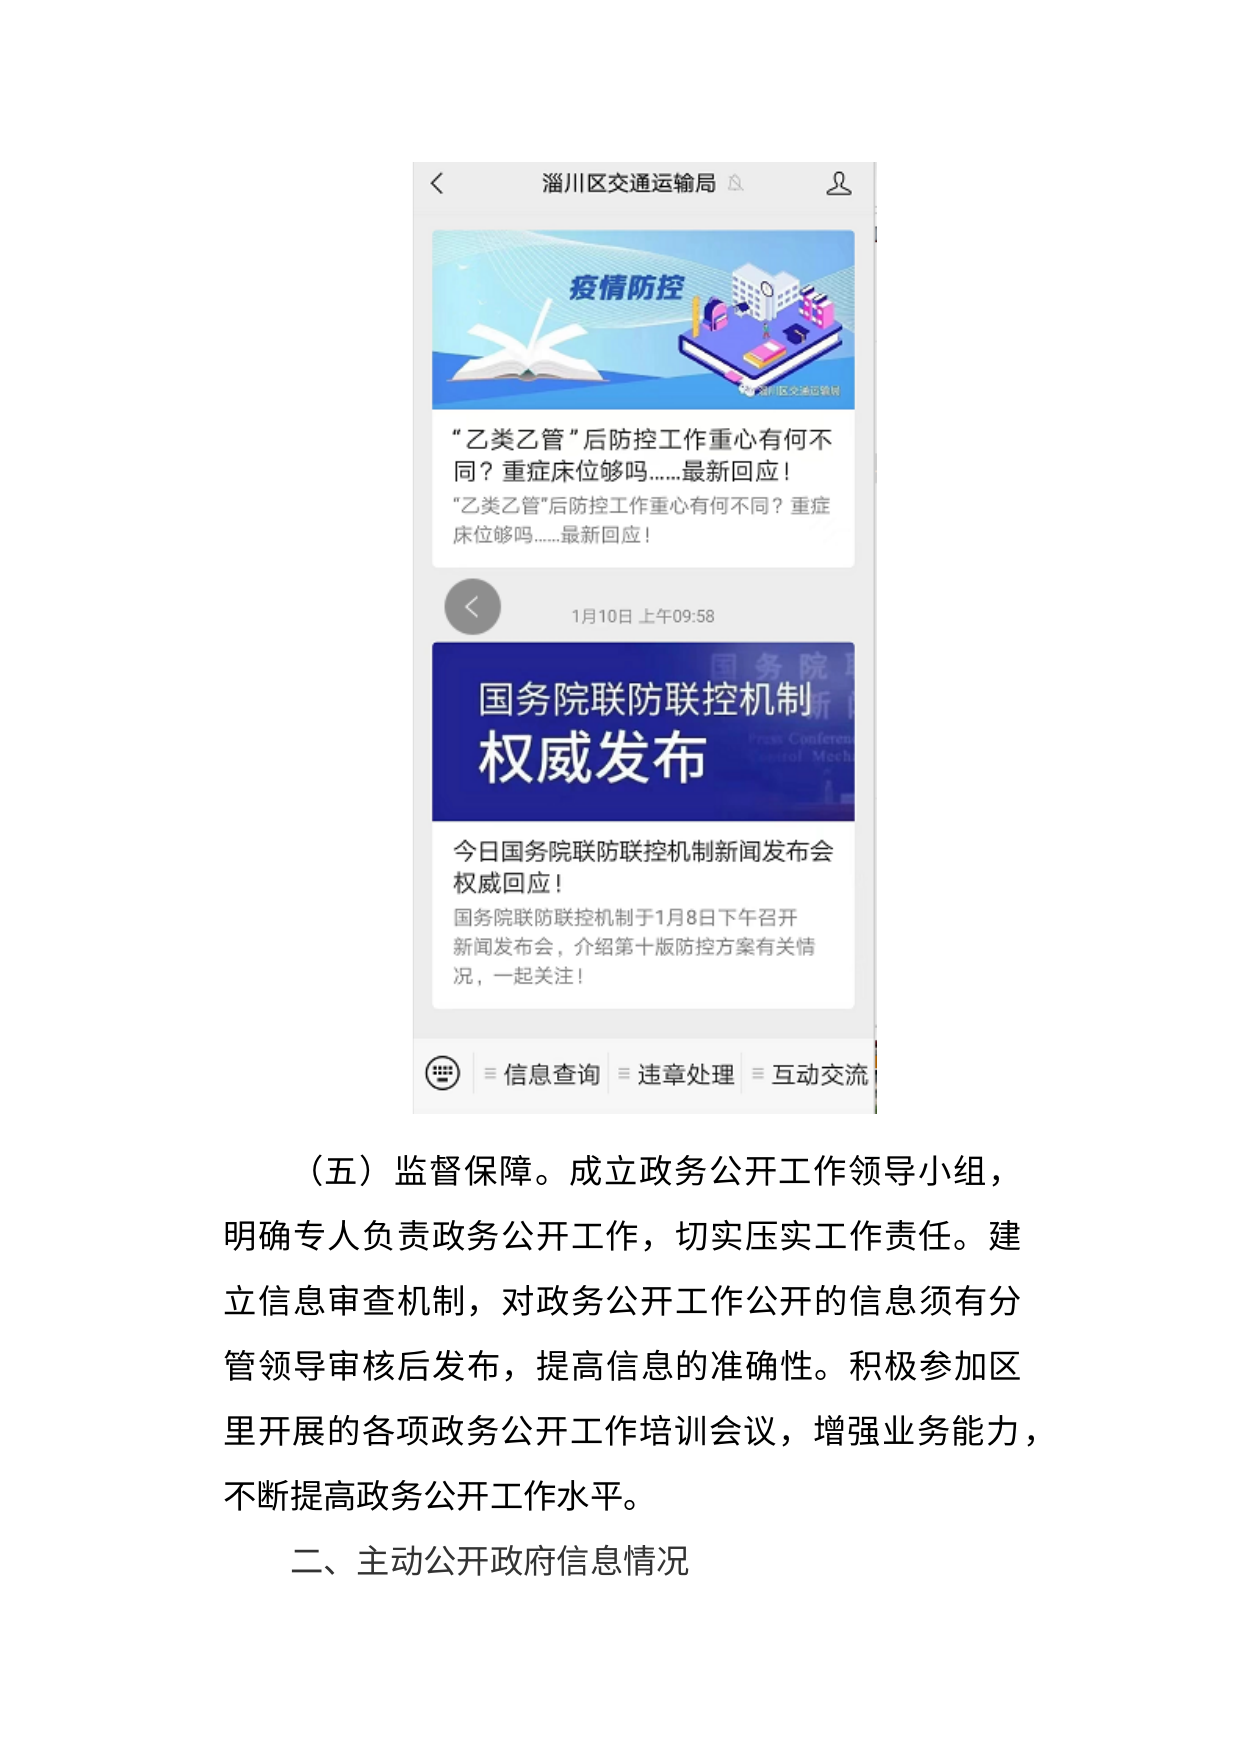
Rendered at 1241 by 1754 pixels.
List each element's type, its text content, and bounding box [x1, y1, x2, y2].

text （五）监督保障。成立政务公开工作领导小组，明确专人负责政务公开工作，切实压实工作责任。建立信息审查机制，对政务公开工作公开的信息须有分管领导审核后发布，提高信息的准确性。积极参加区里开展的各项政务公开工作培训会议，增强业务能力，不断提高政务公开工作水平。 [223, 1137, 1023, 1527]
picture [412, 162, 877, 1114]
text 二、主动公开政府信息情况 [223, 1527, 1023, 1592]
